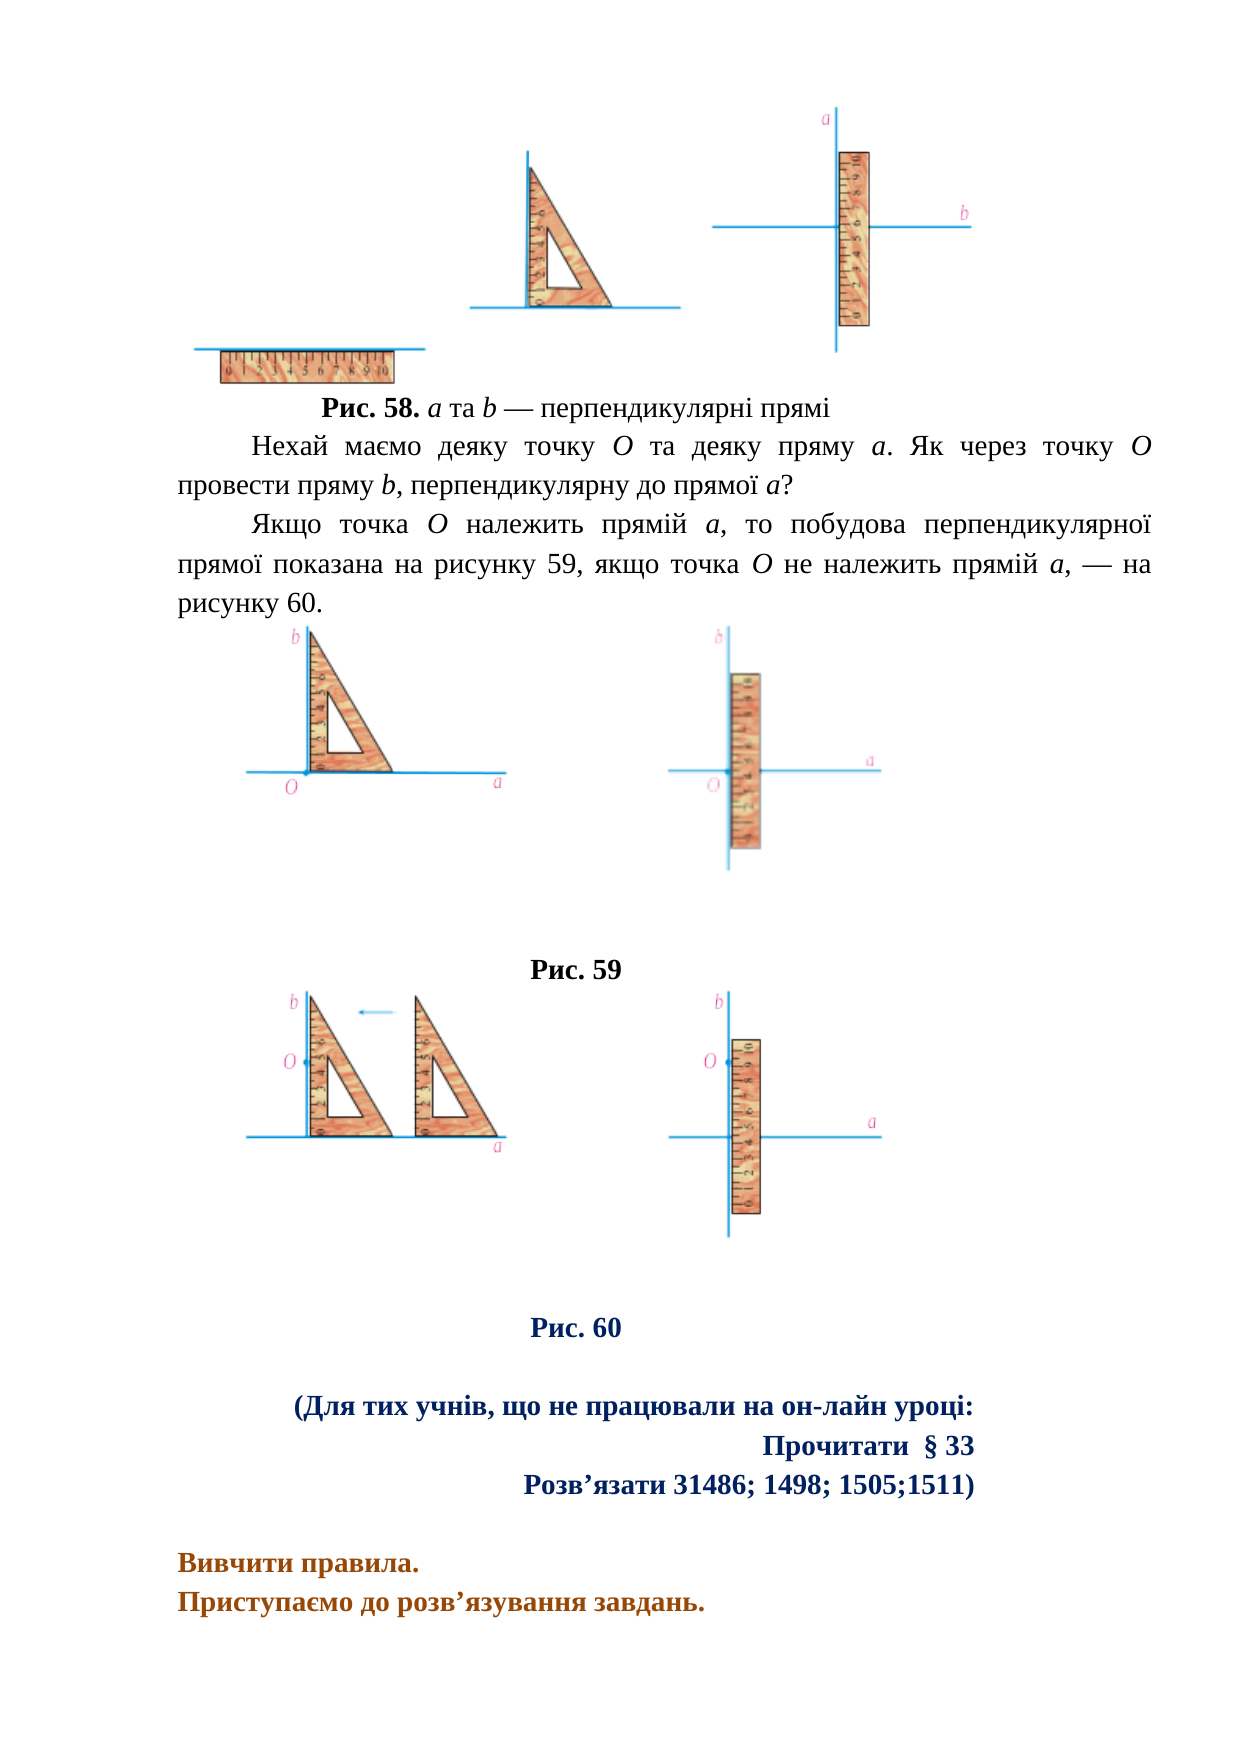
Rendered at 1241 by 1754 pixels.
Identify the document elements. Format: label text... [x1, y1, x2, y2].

table_header [576, 624, 974, 952]
table_header [177, 74, 443, 390]
text Нехай маємо деяку точку O та деяку пряму a. Як через точку O провести пряму b, перпендикулярну до прямої a? [177, 428, 1152, 501]
table_cell [177, 990, 576, 1310]
table_cell Рис. 59 [177, 952, 974, 990]
table_cell Рис. 58. a та b — перпендикулярні прямі [177, 390, 974, 428]
table_header [443, 74, 709, 390]
table_header [177, 624, 576, 952]
table_cell [576, 990, 974, 1310]
text Якщо точка O належить прямій a, то побудова перпендикулярної прямої показана на рисунку 59, якщо точка O не належить прямій a, — на рисунку 60. [177, 507, 1152, 618]
table_header [709, 74, 974, 390]
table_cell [177, 1310, 974, 1622]
